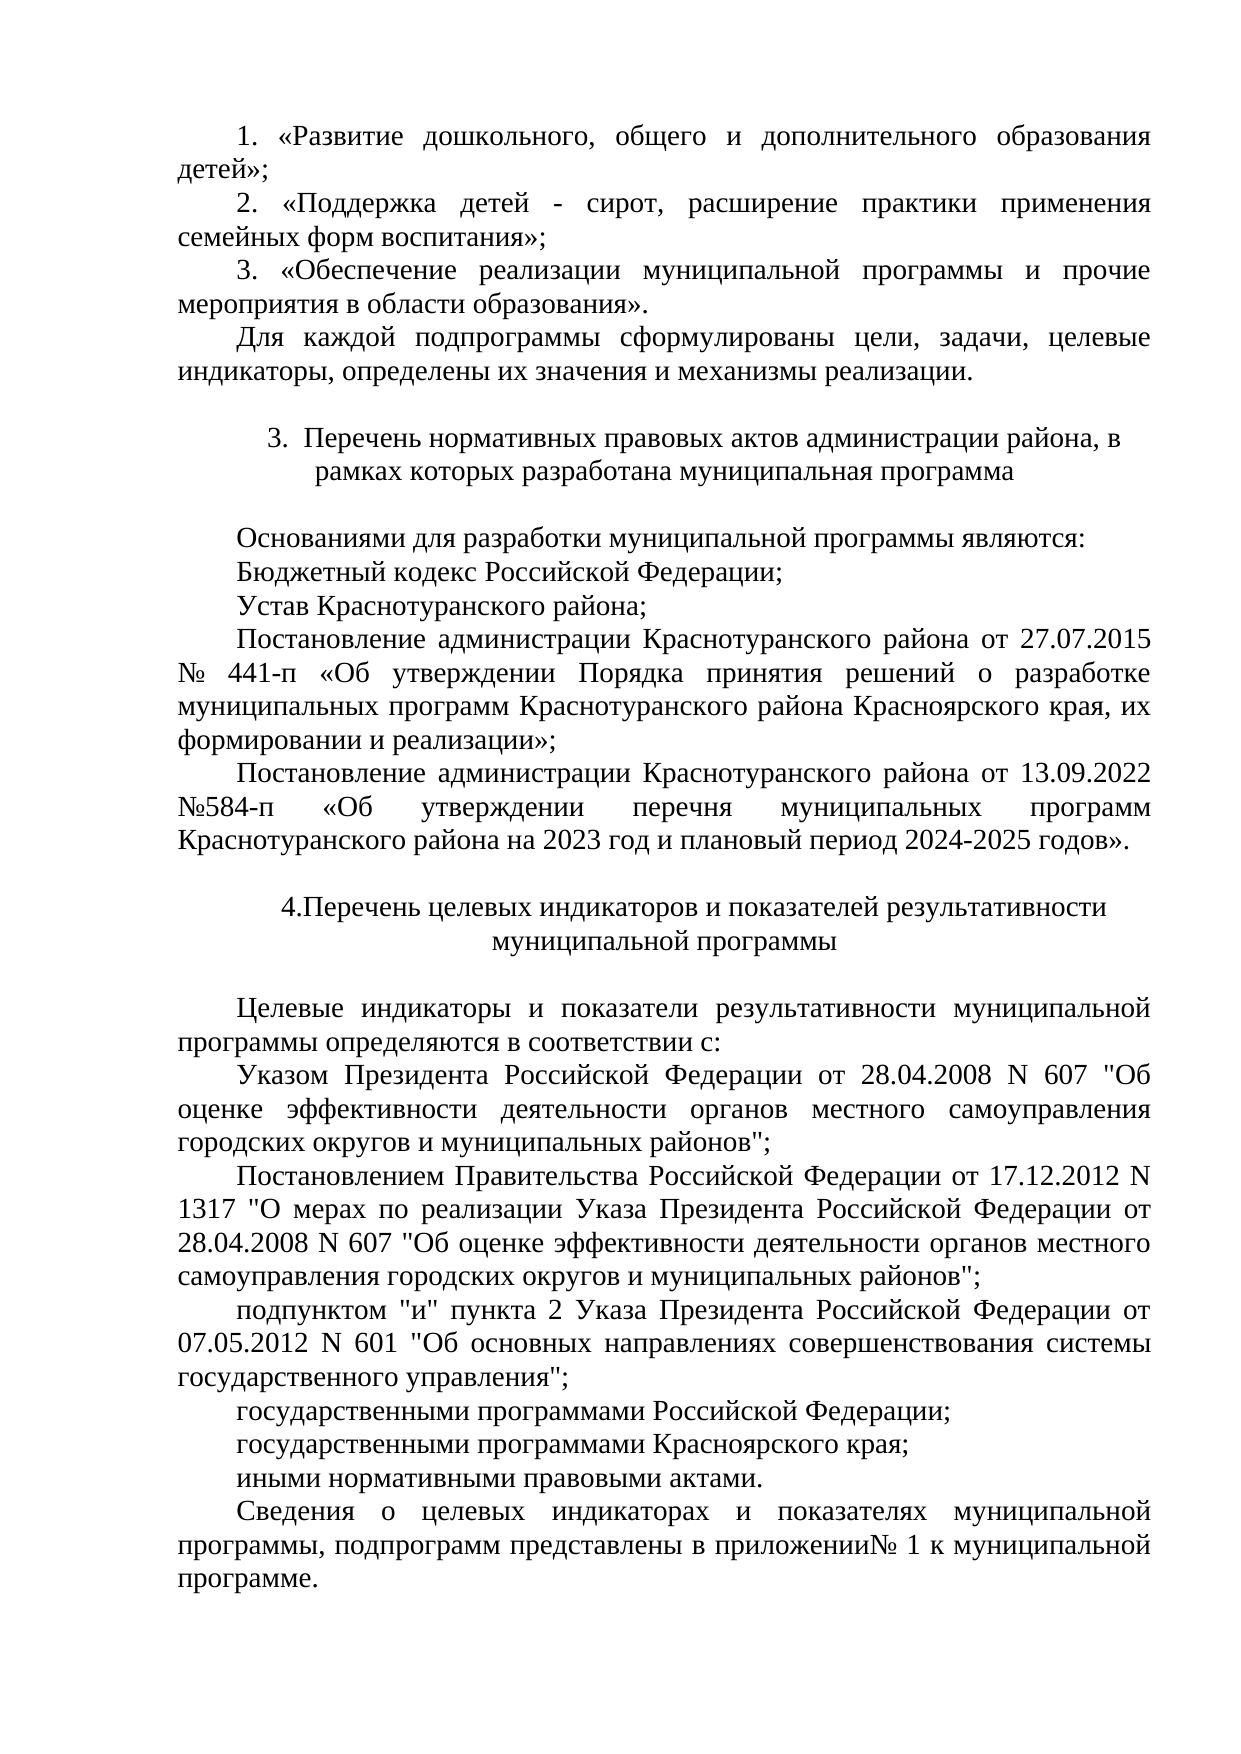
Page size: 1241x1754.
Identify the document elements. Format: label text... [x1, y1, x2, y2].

text Основаниями для разработки муниципальной программы являются: [177, 521, 1152, 554]
text подпунктом "и" пункта 2 Указа Президента Российской Федерации от 07.05.2012 N 601 "Об основных направлениях совершенствования системы государственного управления"; [177, 1292, 1152, 1393]
text 4.Перечень целевых индикаторов и показателей результативности муниципальной программы [177, 889, 1152, 957]
text иными нормативными правовыми актами. [177, 1460, 1152, 1493]
text Указом Президента Российской Федерации от 28.04.2008 N 607 "Об оценке эффективности деятельности органов местного самоуправления городских округов и муниципальных районов"; [177, 1057, 1152, 1158]
text 1. «Развитие дошкольного, общего и дополнительного образования детей»; [177, 118, 1152, 185]
text Постановление администрации Краснотуранского района от 13.09.2022 №584-п «Об утверждении перечня муниципальных программ Краснотуранского района на 2023 год и плановый период 2024-2025 годов». [177, 755, 1152, 856]
text Постановлением Правительства Российской Федерации от 17.12.2012 N 1317 "О мерах по реализации Указа Президента Российской Федерации от 28.04.2008 N 607 "Об оценке эффективности деятельности органов местного самоуправления городских округов и муниципальных районов"; [177, 1158, 1152, 1292]
text 2. «Поддержка детей - сирот, расширение практики применения семейных форм воспитания»; [177, 185, 1152, 252]
text Бюджетный кодекс Российской Федерации; [177, 554, 1152, 588]
text государственными программами Российской Федерации; [177, 1393, 1152, 1426]
text Для каждой подпрограммы сформулированы цели, задачи, целевые индикаторы, определены их значения и механизмы реализации. [177, 319, 1152, 386]
text Постановление администрации Краснотуранского района от 27.07.2015 № 441-п «Об утверждении Порядка принятия решений о разработке муниципальных программ Краснотуранского района Красноярского края, их формировании и реализации»; [177, 621, 1152, 755]
text Сведения о целевых индикаторах и показателях муниципальной программы, подпрограмм представлены в приложении№ 1 к муниципальной программе. [177, 1493, 1152, 1594]
text 3. Перечень нормативных правовых актов администрации района, в рамках которых разработана муниципальная программа [177, 420, 1152, 487]
text Устав Краснотуранского района; [177, 588, 1152, 621]
text государственными программами Красноярского края; [177, 1426, 1152, 1460]
text 3. «Обеспечение реализации муниципальной программы и прочие мероприятия в области образования». [177, 252, 1152, 319]
text Целевые индикаторы и показатели результативности муниципальной программы определяются в соответствии с: [177, 990, 1152, 1057]
